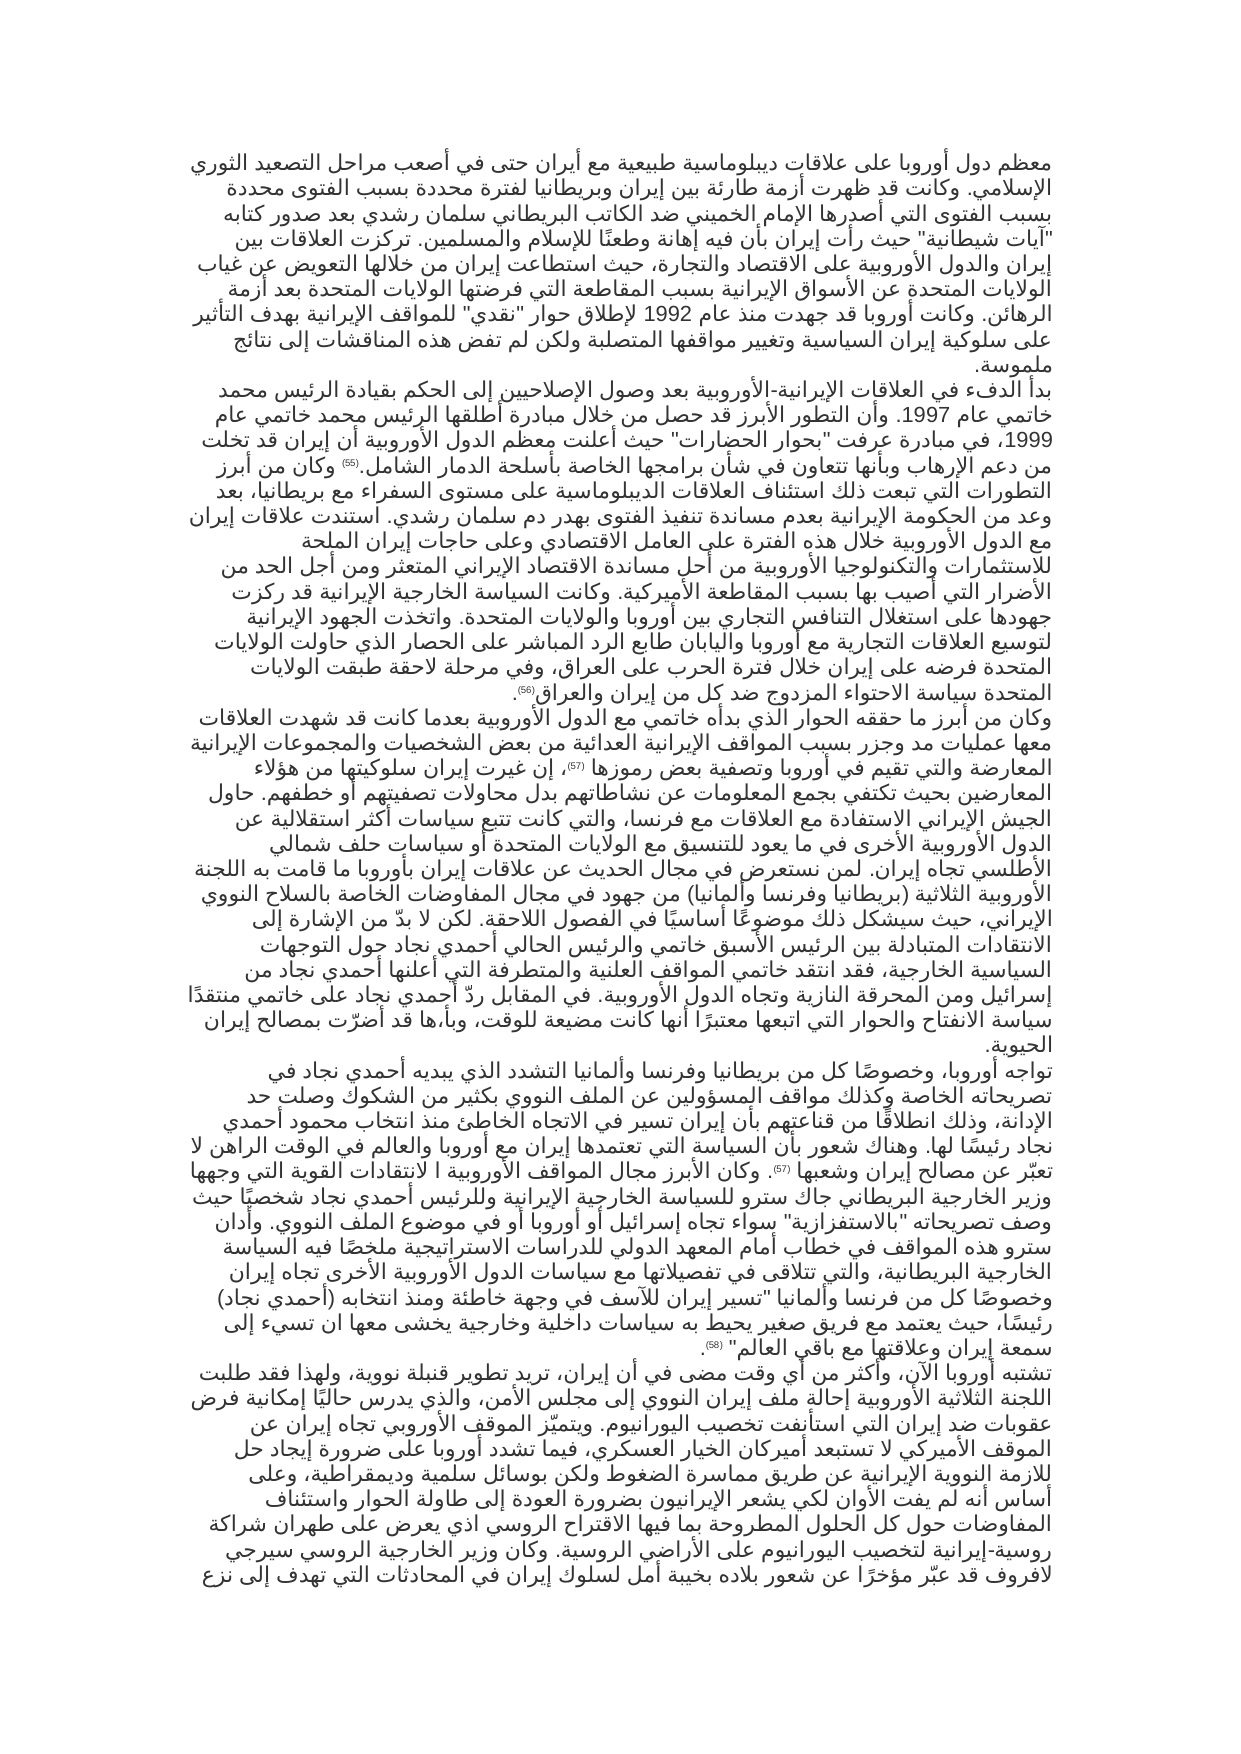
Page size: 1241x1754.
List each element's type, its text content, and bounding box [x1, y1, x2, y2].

text وكان من أبرز ما حققه الحوار الذي بدأه خاتمي مع الدول الأوروبية بعدما كانت قد شهدت العلاقات معها عمليات مد وجزر بسبب المواقف الإيرانية العدائية من بعض الشخصيات والمجموعات الإيرانية المعارضة والتي تقيم في أوروبا وتصفية بعض رموزها (57)، إن غيرت إيران سلوكيتها من هؤلاء المعارضين بحيث تكتفي بجمع المعلومات عن نشاطاتهم بدل محاولات تصفيتهم أو خطفهم. حاول الجيش الإيراني الاستفادة مع العلاقات مع فرنسا، والتي كانت تتبع سياسات أكثر استقلالية عن الدول الأوروبية الأخرى في ما يعود للتنسيق مع الولايات المتحدة أو سياسات حلف شمالي الأطلسي تجاه إيران. لمن نستعرض في مجال الحديث عن علاقات إيران بأوروبا ما قامت به اللجنة الأوروبية الثلاثية (بريطانيا وفرنسا وألمانيا) من جهود في مجال المفاوضات الخاصة بالسلاح النووي الإيراني، حيث سيشكل ذلك موضوعًا أساسيًا في الفصول اللاحقة. لكن لا بدّ من الإشارة إلى الانتقادات المتبادلة بين الرئيس الأسبق خاتمي والرئيس الحالي أحمدي نجاد حول التوجهات السياسية الخارجية، فقد انتقد خاتمي المواقف العلنية والمتطرفة التي أعلنها أحمدي نجاد من إسرائيل ومن المحرقة النازية وتجاه الدول الأوروبية. في المقابل ردّ أحمدي نجاد على خاتمي منتقدًا سياسة الانفتاح والحوار التي اتبعها معتبرًا أنها كانت مضيعة للوقت، وبأ،ها قد أضرّت بمصالح إيران الحيوية. [187, 704, 1053, 1057]
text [187, 150, 1053, 377]
text تواجه أوروبا، وخصوصًا كل من بريطانيا وفرنسا وألمانيا التشدد الذي يبديه أحمدي نجاد في تصريحاته الخاصة وكذلك مواقف المسؤولين عن الملف النووي بكثير من الشكوك وصلت حد الإدانة، وذلك انطلاقًا من قناعتهم بأن إيران تسير في الاتجاه الخاطئ منذ انتخاب محمود أحمدي نجاد رئيسًا لها. وهناك شعور بأن السياسة التي تعتمدها إيران مع أوروبا والعالم في الوقت الراهن لا تعبّر عن مصالح إيران وشعبها (57). وكان الأبرز مجال المواقف الأوروبية ا لانتقادات القوية التي وجهها وزير الخارجية البريطاني جاك سترو للسياسة الخارجية الإيرانية وللرئيس أحمدي نجاد شخصيًا حيث وصف تصريحاته "بالاستفزازية" سواء تجاه إسرائيل أو أوروبا أو في موضوع الملف النووي. وأدان سترو هذه المواقف في خطاب أمام المعهد الدولي للدراسات الاستراتيجية ملخصًا فيه السياسة الخارجية البريطانية، والتي تتلاقى في تفصيلاتها مع سياسات الدول الأوروبية الأخرى تجاه إيران وخصوصًا كل من فرنسا وألمانيا "تسير إيران للآسف في وجهة خاطئة ومنذ انتخابه (أحمدي نجاد) رئيسًا، حيث يعتمد مع فريق صغير يحيط به سياسات داخلية وخارجية يخشى معها ان تسيء إلى سمعة إيران وعلاقتها مع باقي العالم" (58). [187, 1057, 1053, 1360]
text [187, 1360, 1053, 1587]
text بدأ الدفء في العلاقات الإيرانية-الأوروبية بعد وصول الإصلاحيين إلى الحكم بقيادة الرئيس محمد خاتمي عام 1997. وأن التطور الأبرز قد حصل من خلال مبادرة أطلقها الرئيس محمد خاتمي عام 1999، في مبادرة عرفت "بحوار الحضارات" حيث أعلنت معظم الدول الأوروبية أن إيران قد تخلت من دعم الإرهاب وبأنها تتعاون في شأن برامجها الخاصة بأسلحة الدمار الشامل.(55) وكان من أبرز التطورات التي تبعت ذلك استئناف العلاقات الديبلوماسية على مستوى السفراء مع بريطانيا، بعد وعد من الحكومة الإيرانية بعدم مساندة تنفيذ الفتوى بهدر دم سلمان رشدي. استندت علاقات إيران مع الدول الأوروبية خلال هذه الفترة على العامل الاقتصادي وعلى حاجات إيران الملحة للاستثمارات والتكنولوجيا الأوروبية من أحل مساندة الاقتصاد الإيراني المتعثر ومن أجل الحد من الأضرار التي أصيب بها بسبب المقاطعة الأميركية. وكانت السياسة الخارجية الإيرانية قد ركزت جهودها على استغلال التنافس التجاري بين أوروبا والولايات المتحدة. واتخذت الجهود الإيرانية لتوسيع العلاقات التجارية مع أوروبا واليابان طابع الرد المباشر على الحصار الذي حاولت الولايات المتحدة فرضه على إيران خلال فترة الحرب على العراق، وفي مرحلة لاحقة طبقت الولايات المتحدة سياسة الاحتواء المزدوج ضد كل من إيران والعراق(56). [187, 377, 1053, 704]
